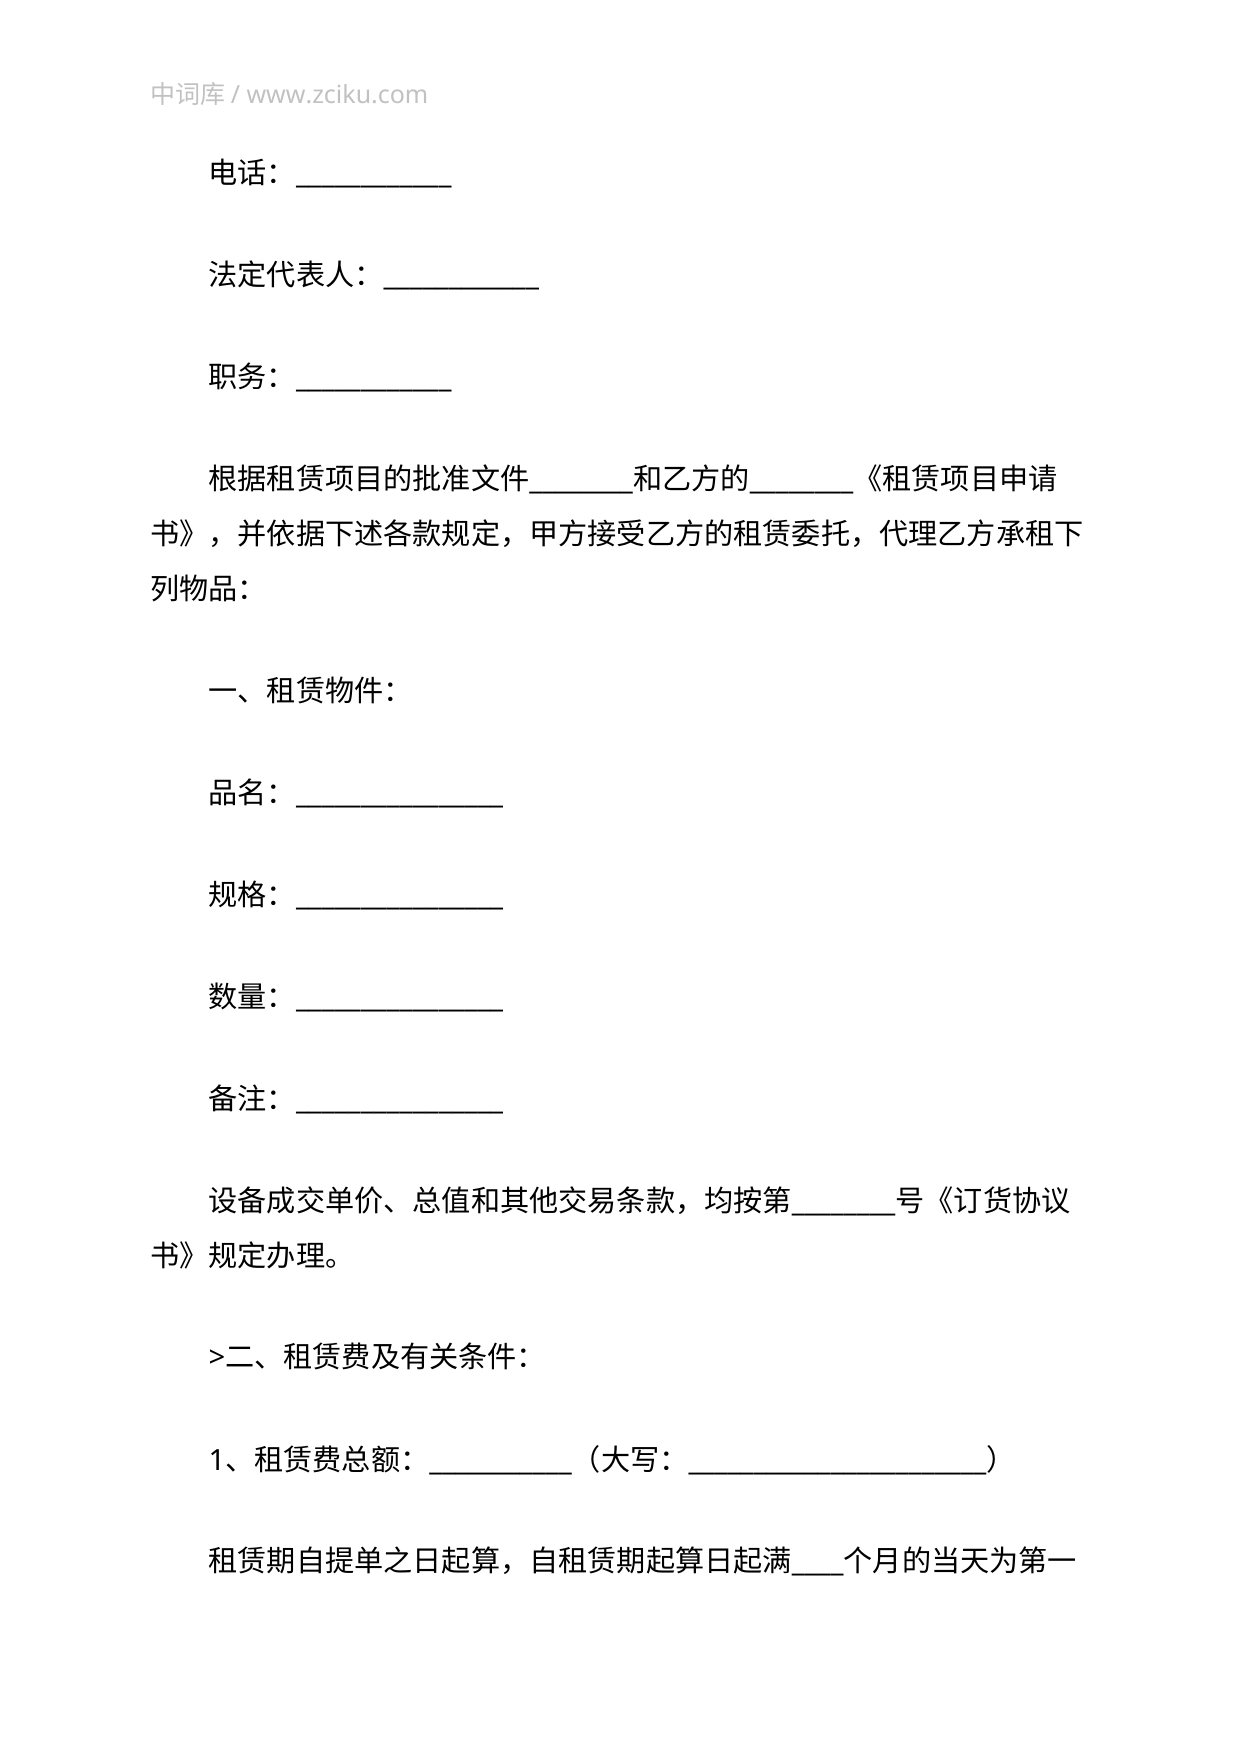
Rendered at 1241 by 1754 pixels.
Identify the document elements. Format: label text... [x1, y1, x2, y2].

text 一、租赁物件： [150, 668, 1090, 710]
text 设备成交单价、总值和其他交易条款，均按第________号《订货协议书》规定办理。 [150, 1177, 1090, 1274]
text 职务：____________ [150, 354, 1090, 396]
text 数量：________________ [150, 973, 1090, 1016]
text >二、租赁费及有关条件： [150, 1334, 1090, 1376]
text 电话：____________ [150, 150, 1090, 192]
text 法定代表人：____________ [150, 252, 1090, 294]
text 规格：________________ [150, 871, 1090, 914]
text 1、租赁费总额：___________（大写：_______________________） [150, 1436, 1090, 1478]
text 品名：________________ [150, 769, 1090, 812]
text 备注：________________ [150, 1075, 1090, 1118]
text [150, 1538, 1090, 1580]
text 根据租赁项目的批准文件________和乙方的________《租赁项目申请书》，并依据下述各款规定，甲方接受乙方的租赁委托，代理乙方承租下列物品： [150, 456, 1090, 608]
